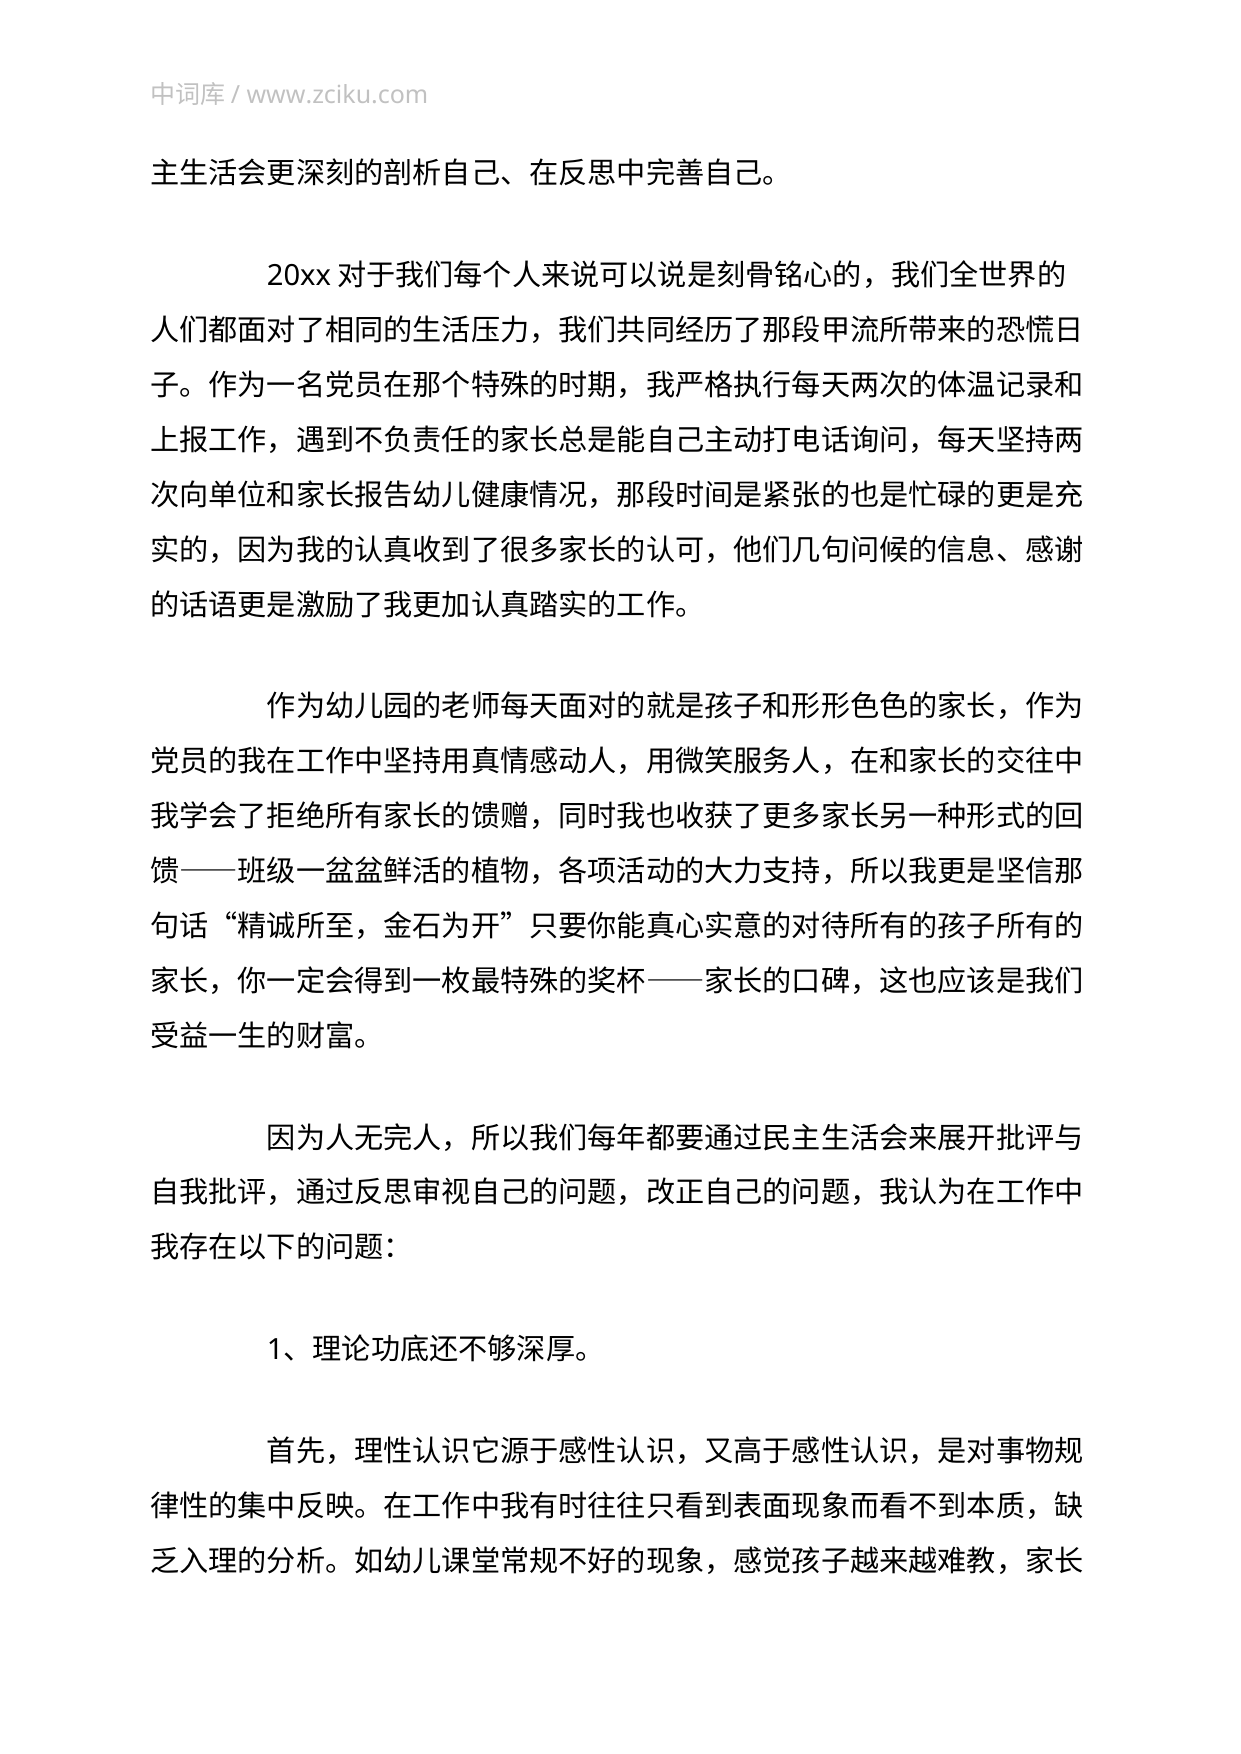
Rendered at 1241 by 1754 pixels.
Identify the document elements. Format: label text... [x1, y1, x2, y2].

text 作为幼儿园的老师每天面对的就是孩子和形形色色的家长，作为党员的我在工作中坚持用真情感动人，用微笑服务人，在和家长的交往中我学会了拒绝所有家长的馈赠，同时我也收获了更多家长另一种形式的回馈——班级一盆盆鲜活的植物，各项活动的大力支持，所以我更是坚信那句话“精诚所至，金石为开”只要你能真心实意的对待所有的孩子所有的家长，你一定会得到一枚最特殊的奖杯——家长的口碑，这也应该是我们受益一生的财富。 [150, 683, 1090, 1055]
text 因为人无完人，所以我们每年都要通过民主生活会来展开批评与自我批评，通过反思审视自己的问题，改正自己的问题，我认为在工作中我存在以下的问题： [150, 1114, 1090, 1266]
text 1、理论功底还不够深厚。 [150, 1326, 1090, 1368]
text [150, 1428, 1090, 1580]
text 20xx对于我们每个人来说可以说是刻骨铭心的，我们全世界的人们都面对了相同的生活压力，我们共同经历了那段甲流所带来的恐慌日子。作为一名党员在那个特殊的时期，我严格执行每天两次的体温记录和上报工作，遇到不负责任的家长总是能自己主动打电话询问，每天坚持两次向单位和家长报告幼儿健康情况，那段时间是紧张的也是忙碌的更是充实的，因为我的认真收到了很多家长的认可，他们几句问候的信息、感谢的话语更是激励了我更加认真踏实的工作。 [150, 252, 1090, 623]
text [150, 150, 1090, 192]
